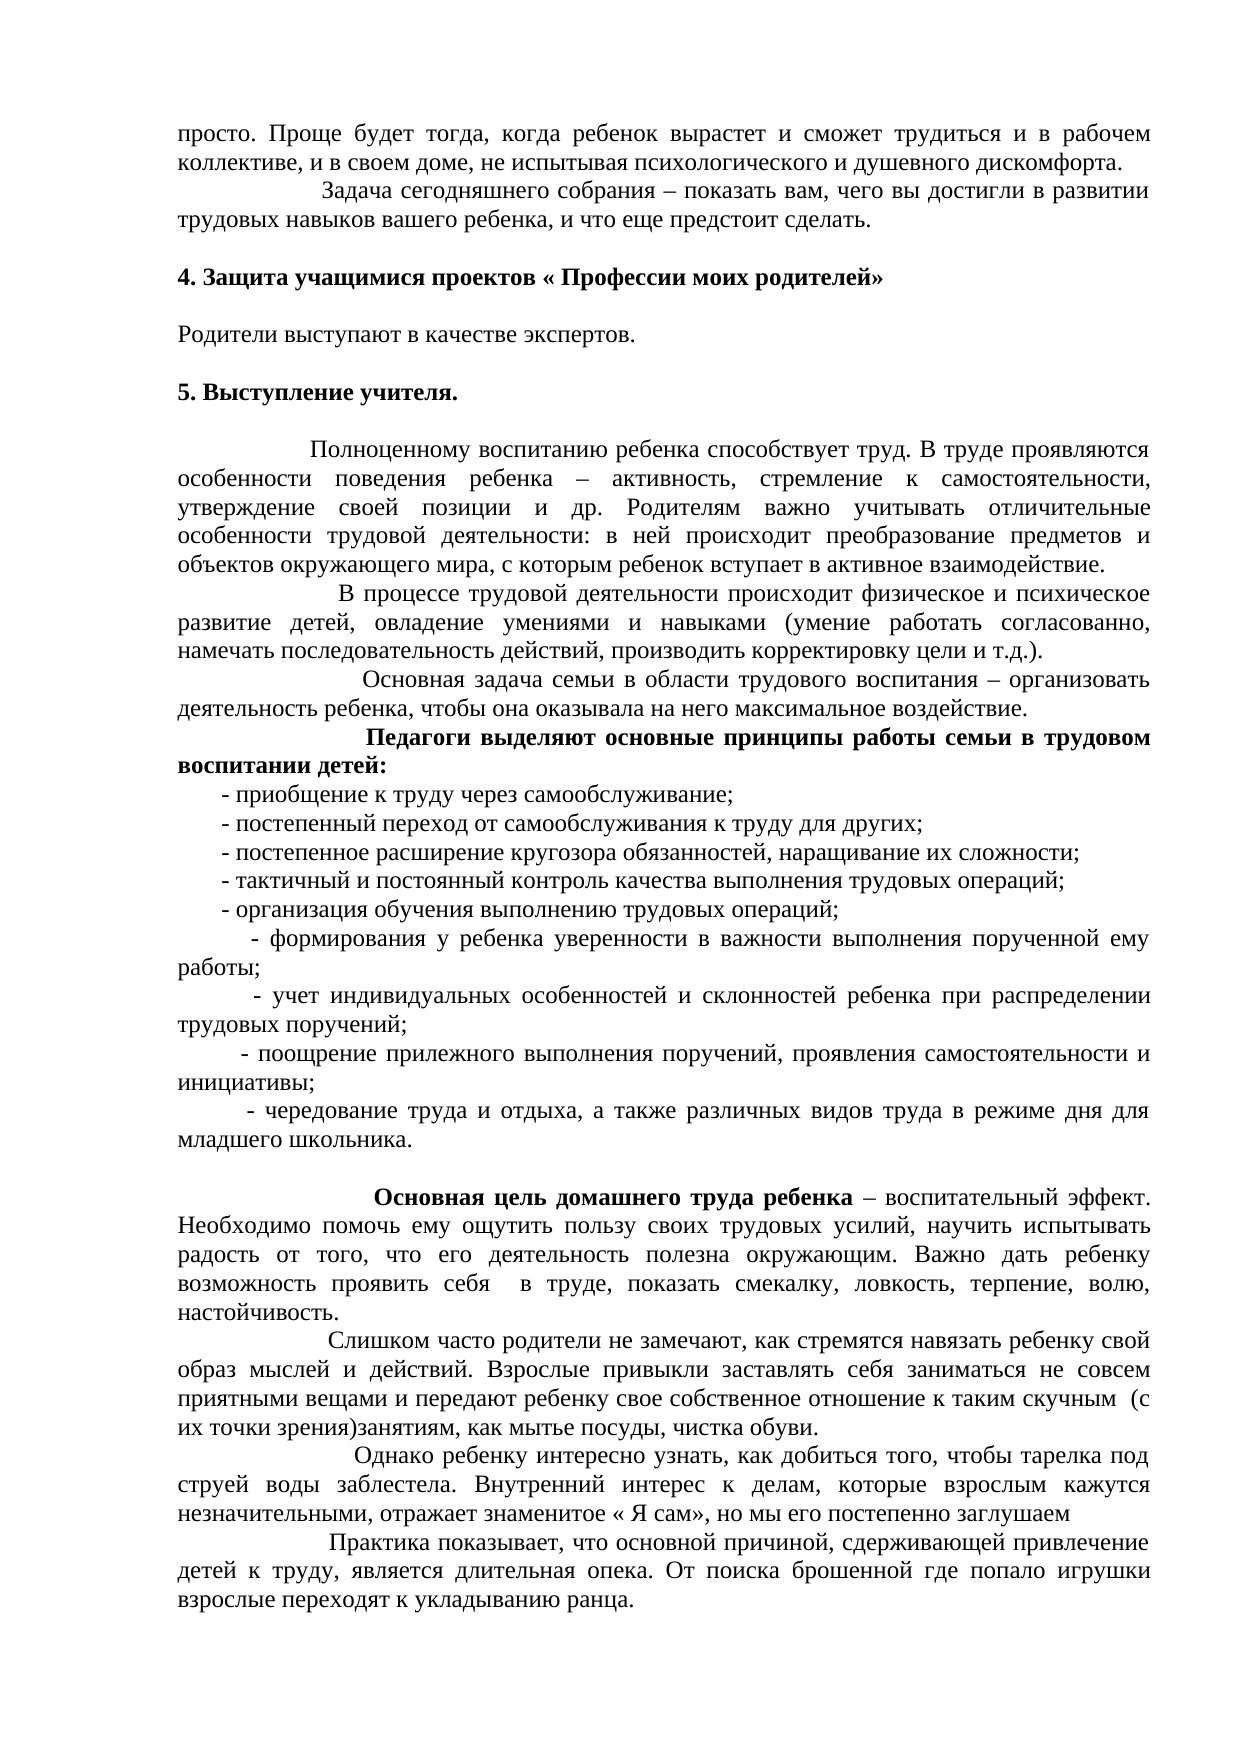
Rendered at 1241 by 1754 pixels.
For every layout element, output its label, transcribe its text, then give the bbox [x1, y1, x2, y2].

text - тактичный и постоянный контроль качества выполнения трудовых операций; [177, 866, 1152, 894]
text - приобщение к труду через самообслуживание; [177, 779, 1152, 808]
text Полноценному воспитанию ребенка способствует труд. В труде проявляются особенности поведения ребенка – активность, стремление к самостоятельности, утверждение своей позиции и др. Родителям важно учитывать отличительные особенности трудовой деятельности: в ней происходит преобразование предметов и объектов окружающего мира, с которым ребенок вступает в активное взаимодействие. [177, 434, 1152, 578]
text Основная задача семьи в области трудового воспитания – организовать деятельность ребенка, чтобы она оказывала на него максимальное воздействие. [177, 664, 1152, 722]
text Задача сегодняшнего собрания – показать вам, чего вы достигли в развитии трудовых навыков вашего ребенка, и что еще предстоит сделать. [177, 176, 1152, 233]
text Однако ребенку интересно узнать, как добиться того, чтобы тарелка под струей воды заблестела. Внутренний интерес к делам, которые взрослым кажутся незначительными, отражает знаменитое « Я сам», но мы его постепенно заглушаем [177, 1441, 1152, 1527]
text В процессе трудовой деятельности происходит физическое и психическое развитие детей, овладение умениями и навыками (умение работать согласованно, намечать последовательность действий, производить корректировку цели и т.д.). [177, 578, 1152, 664]
text - постепенный переход от самообслуживания к труду для других; [177, 808, 1152, 837]
text Практика показывает, что основной причиной, сдерживающей привлечение детей к труду, является длительная опека. От поиска брошенной где попало игрушки взрослые переходят к укладыванию ранца. [177, 1527, 1152, 1613]
text Родители выступают в качестве экспертов. [177, 319, 1152, 348]
text 5. Выступление учителя. [177, 377, 1152, 406]
text Слишком часто родители не замечают, как стремятся навязать ребенку свой образ мыслей и действий. Взрослые привыкли заставлять себя заниматься не совсем приятными вещами и передают ребенку свое собственное отношение к таким скучным (с их точки зрения)занятиям, как мытье посуды, чистка обуви. [177, 1326, 1152, 1441]
text - учет индивидуальных особенностей и склонностей ребенка при распределении трудовых поручений; [177, 981, 1152, 1038]
text - чередование труда и отдыха, а также различных видов труда в режиме дня для младшего школьника. [177, 1096, 1152, 1153]
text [177, 118, 1152, 176]
text 4. Защита учащимися проектов « Профессии моих родителей» [177, 262, 1152, 291]
text Педагоги выделяют основные принципы работы семьи в трудовом воспитании детей: [177, 722, 1152, 779]
text Основная цель домашнего труда ребенка – воспитательный эффект. Необходимо помочь ему ощутить пользу своих трудовых усилий, научить испытывать радость от того, что его деятельность полезна окружающим. Важно дать ребенку возможность проявить себя в труде, показать смекалку, ловкость, терпение, волю, настойчивость. [177, 1182, 1152, 1326]
text - формирования у ребенка уверенности в важности выполнения порученной ему работы; [177, 923, 1152, 981]
text - поощрение прилежного выполнения поручений, проявления самостоятельности и инициативы; [177, 1038, 1152, 1096]
text - организация обучения выполнению трудовых операций; [177, 894, 1152, 923]
text - постепенное расширение кругозора обязанностей, наращивание их сложности; [177, 837, 1152, 866]
